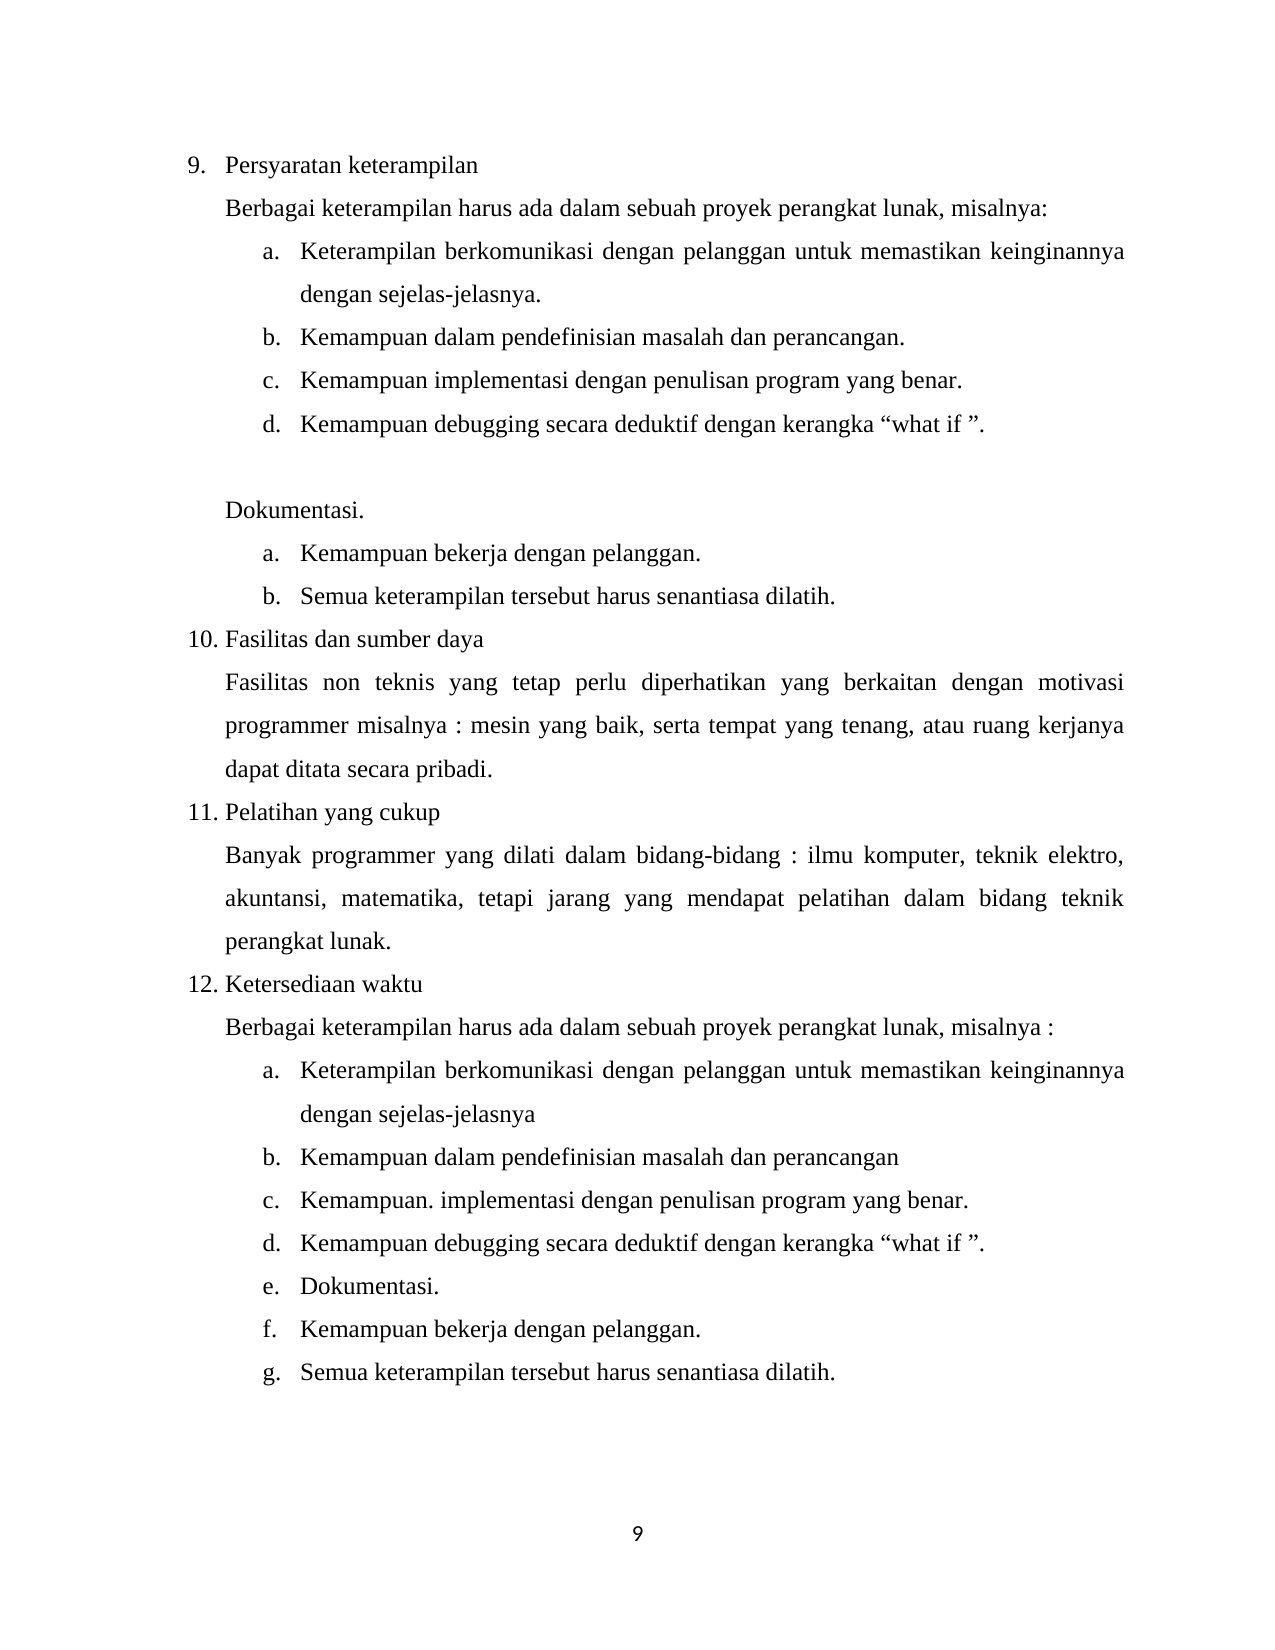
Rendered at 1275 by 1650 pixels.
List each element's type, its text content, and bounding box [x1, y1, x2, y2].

list Kemampuan dalam pendefinisian masalah dan perancangan [262, 1142, 1125, 1171]
list Keterampilan berkomunikasi dengan pelanggan untuk memastikan keinginannya dengan sejelas-jelasnya [262, 1056, 1125, 1127]
text Fasilitas non teknis yang tetap perlu diperhatikan yang berkaitan dengan motivasi programmer misalnya : mesin yang baik, serta tempat yang tenang, atau ruang kerjanya dapat ditata secara pribadi. [225, 667, 1125, 782]
list Semua keterampilan tersebut harus senantiasa dilatih. [262, 581, 1125, 610]
text Banyak programmer yang dilati dalam bidang-bidang : ilmu komputer, teknik elektro, akuntansi, matematika, tetapi jarang yang mendapat pelatihan dalam bidang teknik perangkat lunak. [225, 840, 1125, 955]
list Kemampuan bekerja dengan pelanggan. [262, 538, 1125, 567]
list Kemampuan dalam pendefinisian masalah dan perancangan. [262, 322, 1125, 351]
list Kemampuan debugging secara deduktif dengan kerangka “what if ”. [262, 1228, 1125, 1257]
list Kemampuan. implementasi dengan penulisan program yang benar. [262, 1185, 1125, 1214]
list Kemampuan implementasi dengan penulisan program yang benar. [262, 366, 1125, 394]
text Berbagai keterampilan harus ada dalam sebuah proyek perangkat lunak, misalnya : [225, 1012, 1125, 1041]
list Fasilitas dan sumber daya [187, 624, 1125, 653]
list Persyaratan keterampilan [187, 150, 1125, 179]
text Dokumentasi. [225, 495, 1125, 524]
list Kemampuan debugging secara deduktif dengan kerangka “what if ”. [262, 409, 1125, 437]
list Pelatihan yang cukup [187, 797, 1125, 826]
list Kemampuan bekerja dengan pelanggan. [262, 1314, 1125, 1343]
list Dokumentasi. [262, 1271, 1125, 1300]
list Ketersediaan waktu [187, 969, 1125, 998]
list Semua keterampilan tersebut harus senantiasa dilatih. [262, 1357, 1125, 1386]
list Keterampilan berkomunikasi dengan pelanggan untuk memastikan keinginannya dengan sejelas-jelasnya. [262, 236, 1125, 308]
text Berbagai keterampilan harus ada dalam sebuah proyek perangkat lunak, misalnya: [225, 193, 1125, 222]
